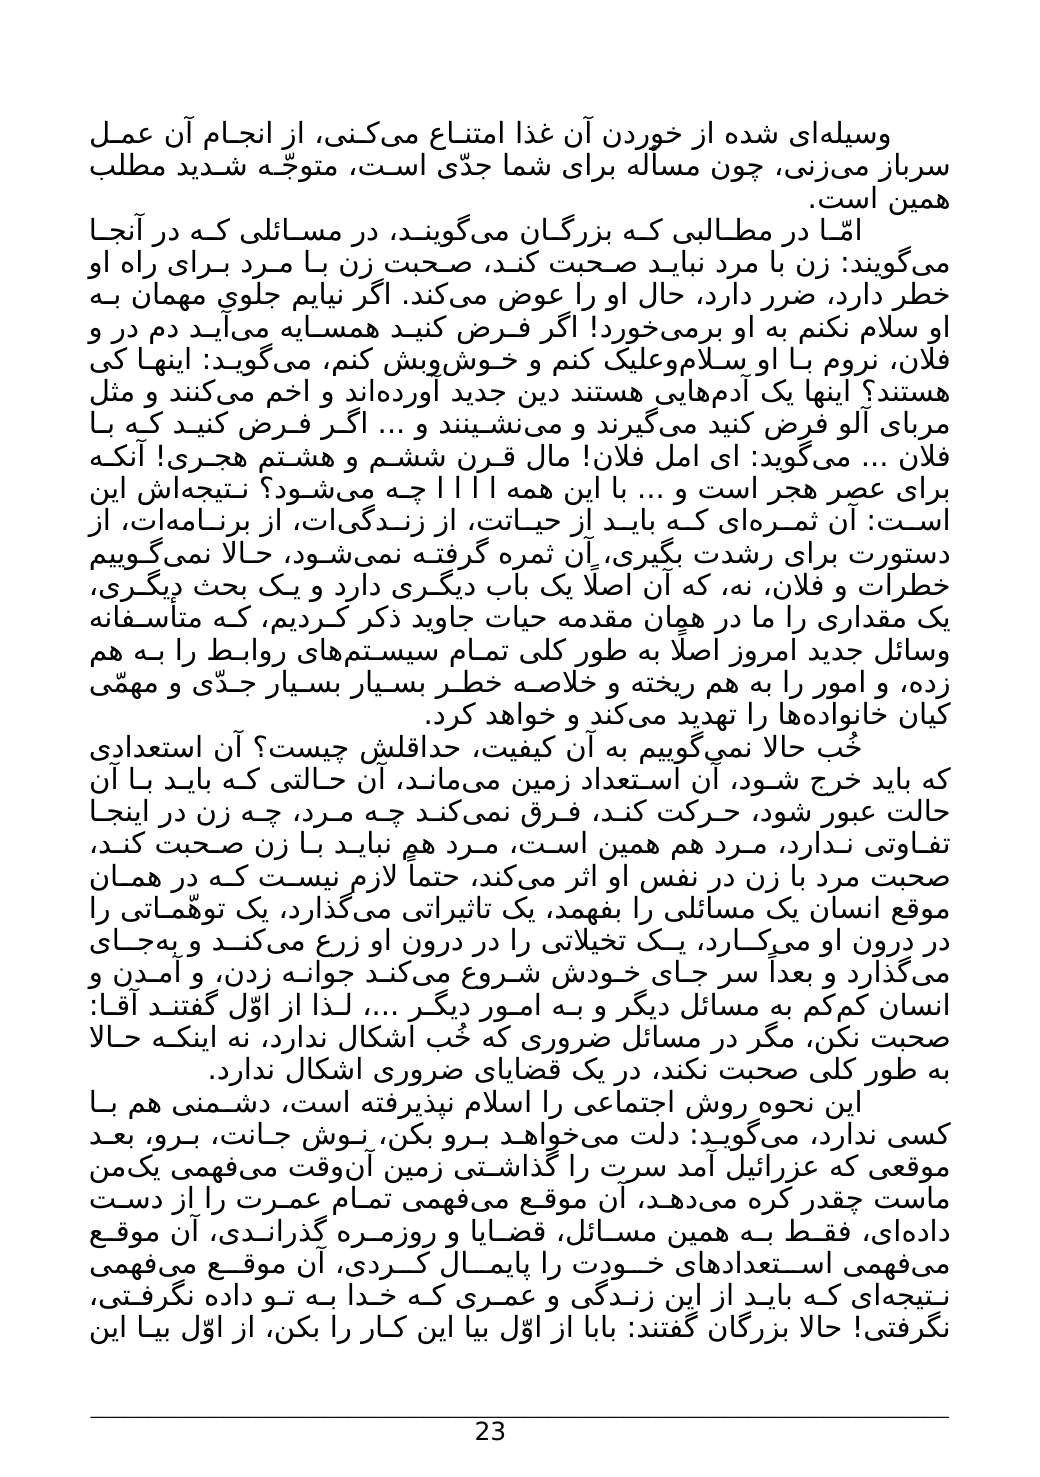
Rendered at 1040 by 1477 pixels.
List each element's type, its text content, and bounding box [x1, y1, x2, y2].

text خُب حالا نمی‌گوییم به آن کیفیت، حداقلش چیست؟ آن استعدادی که باید خرج شود، آن استعداد زمین می‌ماند، آن حالتی که باید با آن حالت عبور شود، حرکت کند، فرق نمی‌کند چه مرد، چه زن در اینجا تفاوتی ندارد، مرد هم همین است، مرد هم نباید با زن صحبت کند، صحبت مرد با زن در نفس او اثر می‌کند، حتماً لازم نیست که در همان موقع انسان یک مسائلی را بفهمد، یک تاثیراتی می‌گذارد، یک توهّماتی را در درون او می‌کارد، یک تخیلاتی را در درون او زرع می‌کند و به‌جای می‌گذارد و بعداً سر جای خودش شروع می‌کند جوانه زدن، و آمدن و انسان کم‌کم به مسائل دیگر و به امور دیگر ...، لذا از اوّل گفتند آقا: صحبت نکن، مگر در مسائل ضروری که خُب اشکال ندارد، نه اینکه حالا به طور کلی صحبت نکند، در یک قضایای ضروری اشکال ندارد. [89, 731, 951, 1087]
text امّا در مطالبی که بزرگان می‌گویند، در مسائلی که در آنجا می‌گویند: زن با مرد نباید صحبت کند، صحبت زن با مرد برای راه او خطر دارد، ضرر دارد، حال او را عوض می‌کند. اگر نیایم جلوی مهمان به او سلام نکنم به او برمی‌خورد! اگر فرض کنید همسایه می‌آید دم در و فلان، نروم با او سلام‌وعلیک کنم و خوش‌وبش کنم، می‌گوید: اینها کی هستند؟ اینها یک آدم‌هایی هستند دین جدید آورده‌اند و اخم می‌کنند و مثل مربای آلو فرض کنید می‌گیرند و می‌نشینند و ... اگر فرض کنید که با فلان ... می‌گوید: ای امل فلان! مال قرن ششم و هشتم هجری! آنکه برای عصر هجر است و ... با این همه ا ا ا ا چه می‌شود؟ نتیجه‌اش این است: آن ثمره‌ای که باید از حیاتت، از زندگی‌ات، از برنامه‌ات، از دستورت برای رشدت بگیری، آن ثمره گرفته نمی‌شود، حالا نمی‌گوییم خطرات و فلان، نه، که آن اصلًا یک باب دیگری دارد و یک بحث دیگری، یک مقداری را ما در همان مقدمه حیات جاوید ذکر کردیم، که متأسفانه وسائل جدید امروز اصلًا به طور کلی تمام سیستم‌های روابط را به هم زده، و امور را به هم ریخته و خلاصه خطر بسیار بسیار جدّی و مهمّی کیان خانواده‌ها را تهدید می‌کند و خواهد کرد. [89, 215, 951, 731]
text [89, 1087, 951, 1345]
text وسیله‌ای شده از خوردن آن غذا امتناع می‌کنی، از انجام آن عمل سرباز می‌زنی، چون مسأله برای شما جدّی است، متوجّه شدید مطلب همین است. [89, 118, 951, 215]
